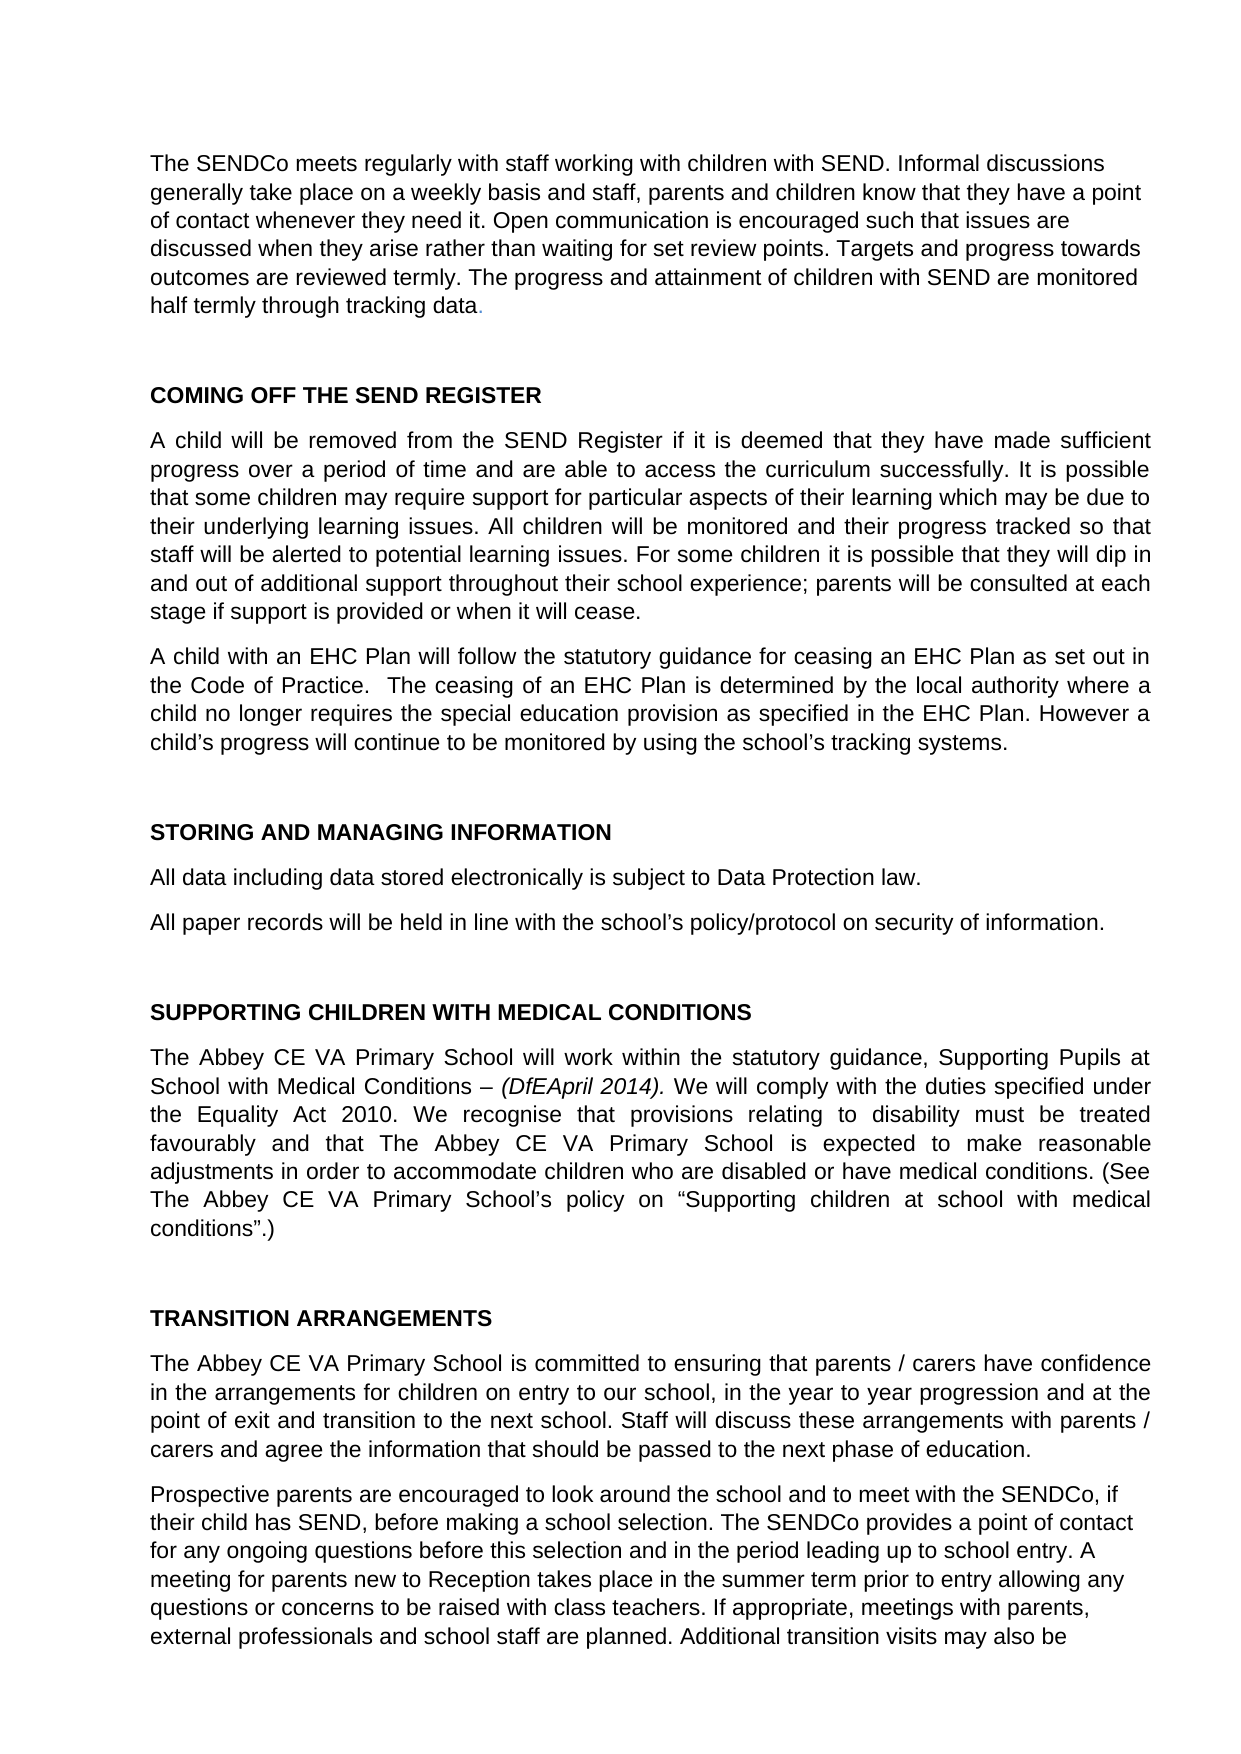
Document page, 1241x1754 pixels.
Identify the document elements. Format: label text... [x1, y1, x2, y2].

text The Abbey CE VA Primary School will work within the statutory guidance, Supporting Pupils at School with Medical Conditions – (DfEApril 2014). We will comply with the duties specified under the Equality Act 2010. We recognise that provisions relating to disability must be treated favourably and that The Abbey CE VA Primary School is expected to make reasonable adjustments in order to accommodate children who are disabled or have medical conditions. (See The Abbey CE VA Primary School’s policy on “Supporting children at school with medical conditions”.) [150, 1044, 1152, 1241]
text SUPPORTING CHILDREN WITH MEDICAL CONDITIONS [150, 999, 1152, 1026]
text The Abbey CE VA Primary School is committed to ensuring that parents / carers have confidence in the arrangements for children on entry to our school, in the year to year progression and at the point of exit and transition to the next school. Staff will discuss these arrangements with parents / carers and agree the information that should be passed to the next phase of education. [150, 1350, 1152, 1462]
text COMING OFF THE SEND REGISTER [150, 382, 1152, 409]
text All data including data stored electronically is subject to Data Protection law. [150, 864, 1152, 890]
text TRANSITION ARRANGEMENTS [150, 1305, 1152, 1331]
text A child will be removed from the SEND Register if it is deemed that they have made sufficient progress over a period of time and are able to access the curriculum successfully. It is possible that some children may require support for particular aspects of their learning which may be due to their underlying learning issues. All children will be monitored and their progress tracked so that staff will be alerted to potential learning issues. For some children it is possible that they will dip in and out of additional support throughout their school experience; parents will be consulted at each stage if support is provided or when it will cease. [150, 427, 1152, 624]
text The SENDCo meets regularly with staff working with children with SEND. Informal discussions generally take place on a weekly basis and staff, parents and children know that they have a point of contact whenever they need it. Open communication is encouraged such that issues are discussed when they arise rather than waiting for set review points. Targets and progress towards outcomes are reviewed termly. The progress and attainment of children with SEND are monitored half termly through tracking data. [150, 150, 1152, 318]
text A child with an EHC Plan will follow the statutory guidance for ceasing an EHC Plan as set out in the Code of Practice. The ceasing of an EHC Plan is determined by the local authority where a child no longer requires the special education provision as specified in the EHC Plan. However a child’s progress will continue to be monitored by using the school’s tracking systems. [150, 643, 1152, 755]
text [150, 1481, 1152, 1649]
text All paper records will be held in line with the school’s policy/protocol on security of information. [150, 909, 1152, 935]
text STORING AND MANAGING INFORMATION [150, 819, 1152, 845]
